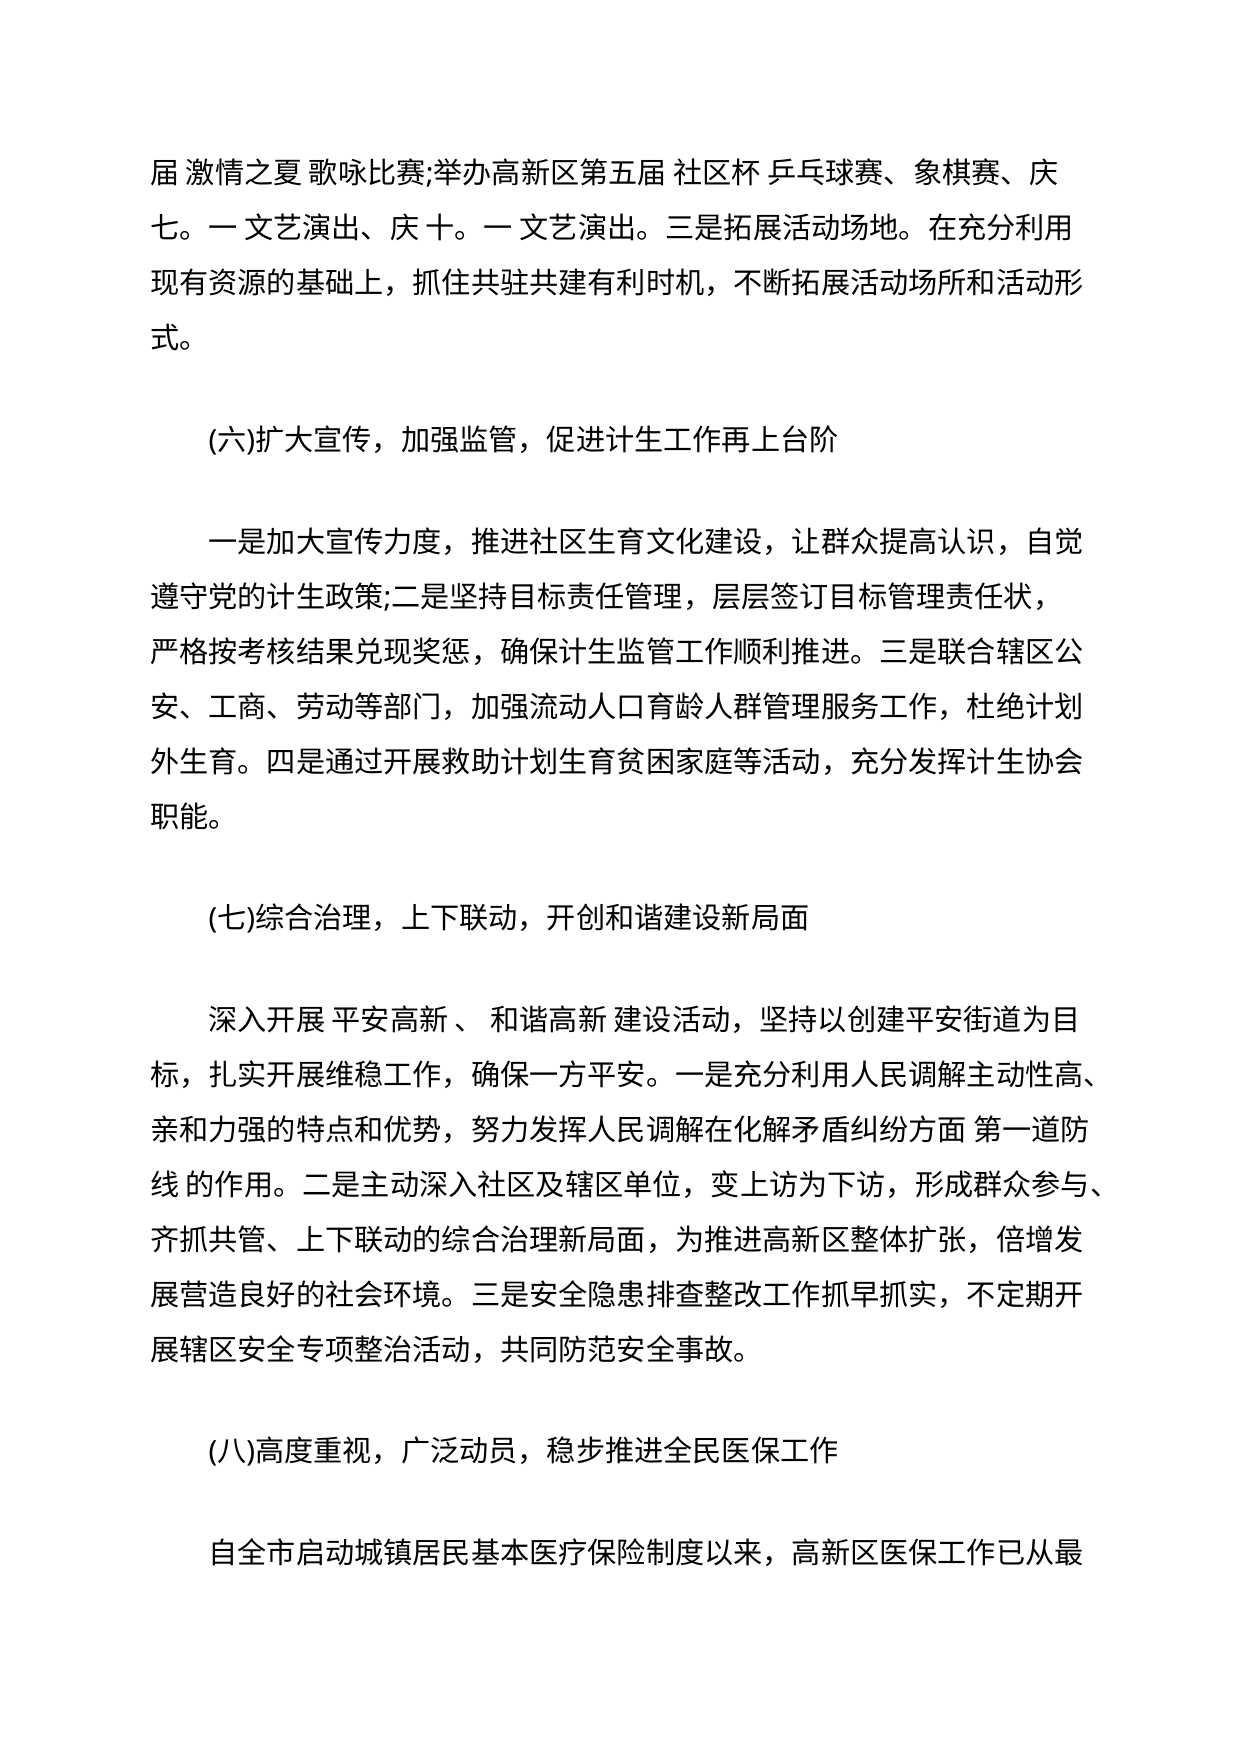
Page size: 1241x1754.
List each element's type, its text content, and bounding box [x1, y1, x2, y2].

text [150, 1530, 1090, 1572]
text 深入开展 平安高新 、 和谐高新 建设活动，坚持以创建平安街道为目标，扎实开展维稳工作，确保一方平安。一是充分利用人民调解主动性高、亲和力强的特点和优势，努力发挥人民调解在化解矛盾纠纷方面 第一道防线 的作用。二是主动深入社区及辖区单位，变上访为下访，形成群众参与、齐抓共管、上下联动的综合治理新局面，为推进高新区整体扩张，倍增发展营造良好的社会环境。三是安全隐患排查整改工作抓早抓实，不定期开展辖区安全专项整治活动，共同防范安全事故。 [150, 997, 1090, 1368]
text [150, 150, 1090, 357]
text (六)扩大宣传，加强监管，促进计生工作再上台阶 [150, 417, 1090, 459]
text (八)高度重视，广泛动员，稳步推进全民医保工作 [150, 1428, 1090, 1470]
text (七)综合治理，上下联动，开创和谐建设新局面 [150, 895, 1090, 937]
text 一是加大宣传力度，推进社区生育文化建设，让群众提高认识，自觉遵守党的计生政策;二是坚持目标责任管理，层层签订目标管理责任状，严格按考核结果兑现奖惩，确保计生监管工作顺利推进。三是联合辖区公安、工商、劳动等部门，加强流动人口育龄人群管理服务工作，杜绝计划外生育。四是通过开展救助计划生育贫困家庭等活动，充分发挥计生协会职能。 [150, 518, 1090, 835]
